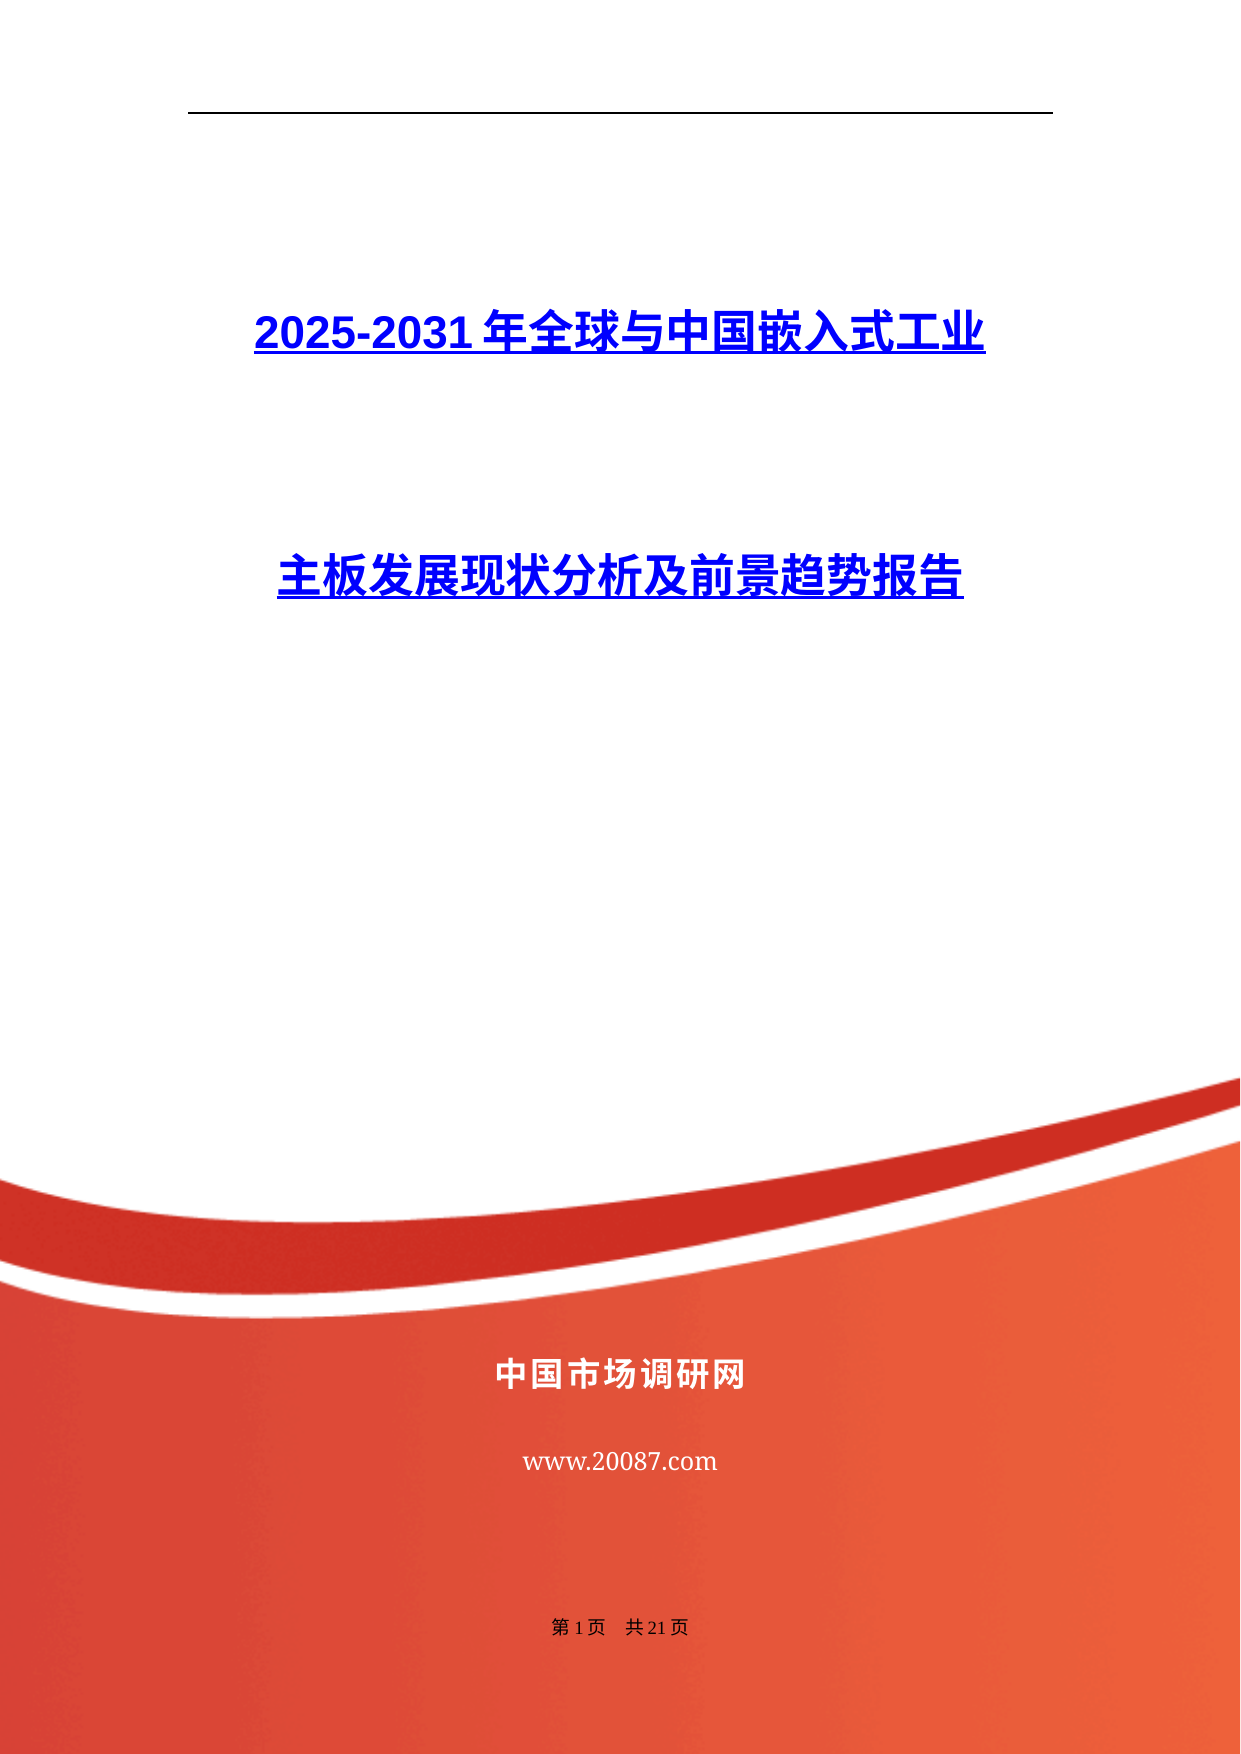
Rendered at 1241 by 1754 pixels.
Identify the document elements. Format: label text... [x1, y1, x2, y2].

picture [0, 1006, 1241, 1754]
text www.20087.com [187, 1428, 1053, 1493]
subtitle 中国市场调研网 [187, 1339, 1053, 1404]
table_header 2025-2031年全球与中国嵌入式工业主板发展现状分析及前景趋势报告 [188, 207, 1053, 773]
